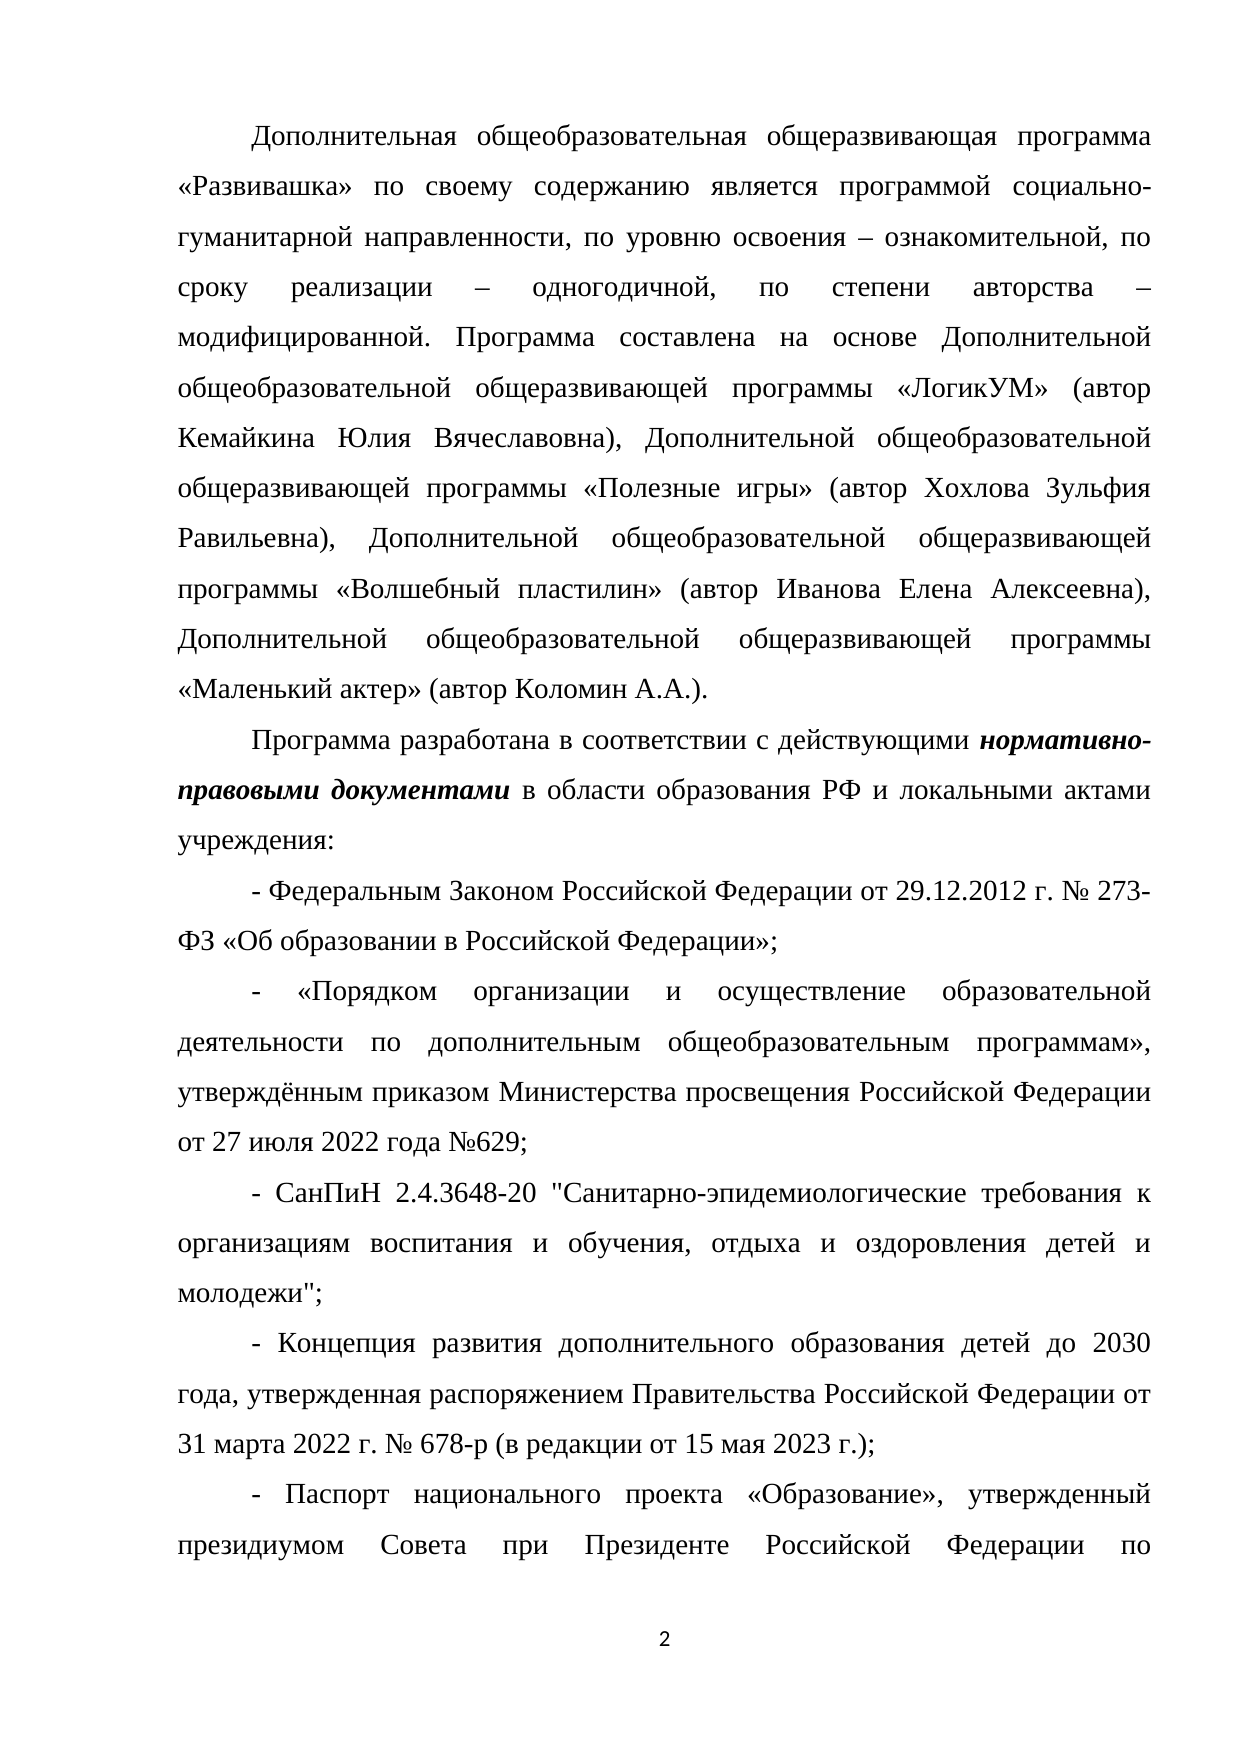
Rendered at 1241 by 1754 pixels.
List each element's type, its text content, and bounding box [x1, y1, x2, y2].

text - СанПиН 2.4.3648-20 "Санитарно-эпидемиологические требования к организациям воспитания и обучения, отдыха и оздоровления детей и молодежи"; [177, 1175, 1152, 1309]
text Дополнительная общеобразовательная общеразвивающая программа «Развивашка» по своему содержанию является программой социально-гуманитарной направленности, по уровню освоения – ознакомительной, по сроку реализации – одногодичной, по степени авторства – модифицированной. Программа составлена на основе Дополнительной общеобразовательной общеразвивающей программы «ЛогикУМ» (автор Кемайкина Юлия Вячеславовна), Дополнительной общеобразовательной общеразвивающей программы «Полезные игры» (автор Хохлова Зульфия Равильевна), Дополнительной общеобразовательной общеразвивающей программы «Волшебный пластилин» (автор Иванова Елена Алексеевна), Дополнительной общеобразовательной общеразвивающей программы «Маленький актер» (автор Коломин А.А.). [177, 118, 1152, 705]
text - «Порядком организации и осуществление образовательной деятельности по дополнительным общеобразовательным программам», утверждённым приказом Министерства просвещения Российской Федерации от 27 июля 2022 года №629; [177, 973, 1152, 1158]
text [177, 1477, 1152, 1560]
text Программа разработана в соответствии с действующими нормативно-правовыми документами в области образования РФ и локальными актами учреждения: [177, 722, 1152, 856]
text - Концепция развития дополнительного образования детей до 2030 года, утвержденная распоряжением Правительства Российской Федерации от 31 марта 2022 г. № 678-р (в редакции от 15 мая 2023 г.); [177, 1326, 1152, 1460]
text - Федеральным Законом Российской Федерации от 29.12.2012 г. № 273-ФЗ «Об образовании в Российской Федерации»; [177, 873, 1152, 957]
